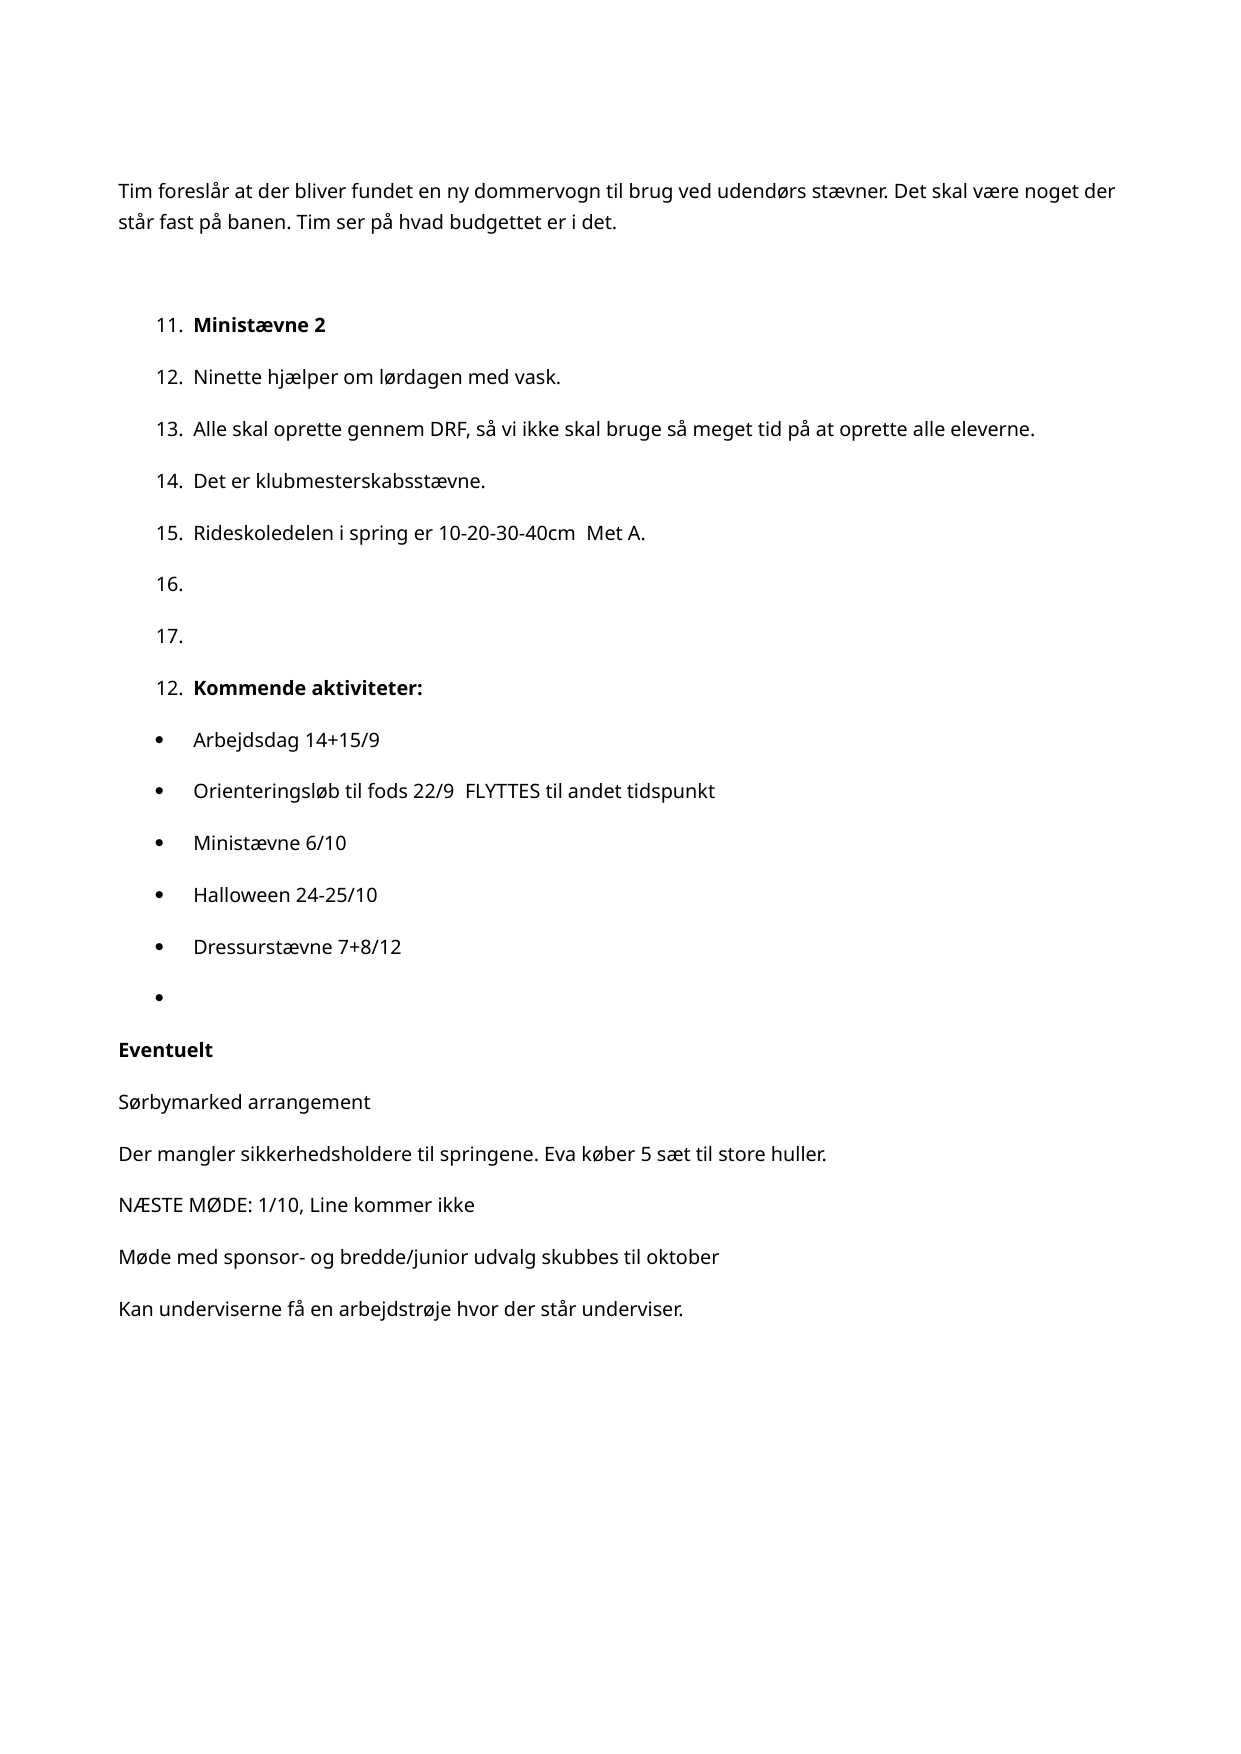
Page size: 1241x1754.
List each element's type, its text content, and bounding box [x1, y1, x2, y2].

list Dressurstævne 7+8/12 [156, 933, 1122, 960]
text Sørbymarked arrangement [118, 1088, 1122, 1115]
list Halloween 24-25/10 [156, 881, 1122, 908]
list Det er klubmesterskabsstævne. [156, 467, 1122, 494]
text Kan underviserne få en arbejdstrøje hvor der står underviser. [118, 1295, 1122, 1322]
text NÆSTE MØDE: 1/10, Line kommer ikke [118, 1192, 1122, 1219]
list Ninette hjælper om lørdagen med vask. [156, 363, 1122, 390]
text Der mangler sikkerhedsholdere til springene. Eva køber 5 sæt til store huller. [118, 1140, 1122, 1167]
text Møde med sponsor- og bredde/junior udvalg skubbes til oktober [118, 1243, 1122, 1271]
list Rideskoledelen i spring er 10-20-30-40cm Met A. [156, 519, 1122, 546]
list Ministævne 2 [156, 312, 1122, 339]
list Orienteringsløb til fods 22/9 FLYTTES til andet tidspunkt [156, 778, 1122, 804]
list Alle skal oprette gennem DRF, så vi ikke skal bruge så meget tid på at oprette alle eleverne. [156, 415, 1122, 442]
text Tim foreslår at der bliver fundet en ny dommervogn til brug ved udendørs stævner. Det skal være noget der står fast på banen. Tim ser på hvad budgettet er i det. [118, 177, 1122, 235]
list Ministævne 6/10 [156, 829, 1122, 856]
list Arbejdsdag 14+15/9 [156, 726, 1122, 753]
list Kommende aktiviteter: [156, 674, 1122, 701]
text Eventuelt [118, 1036, 1122, 1063]
